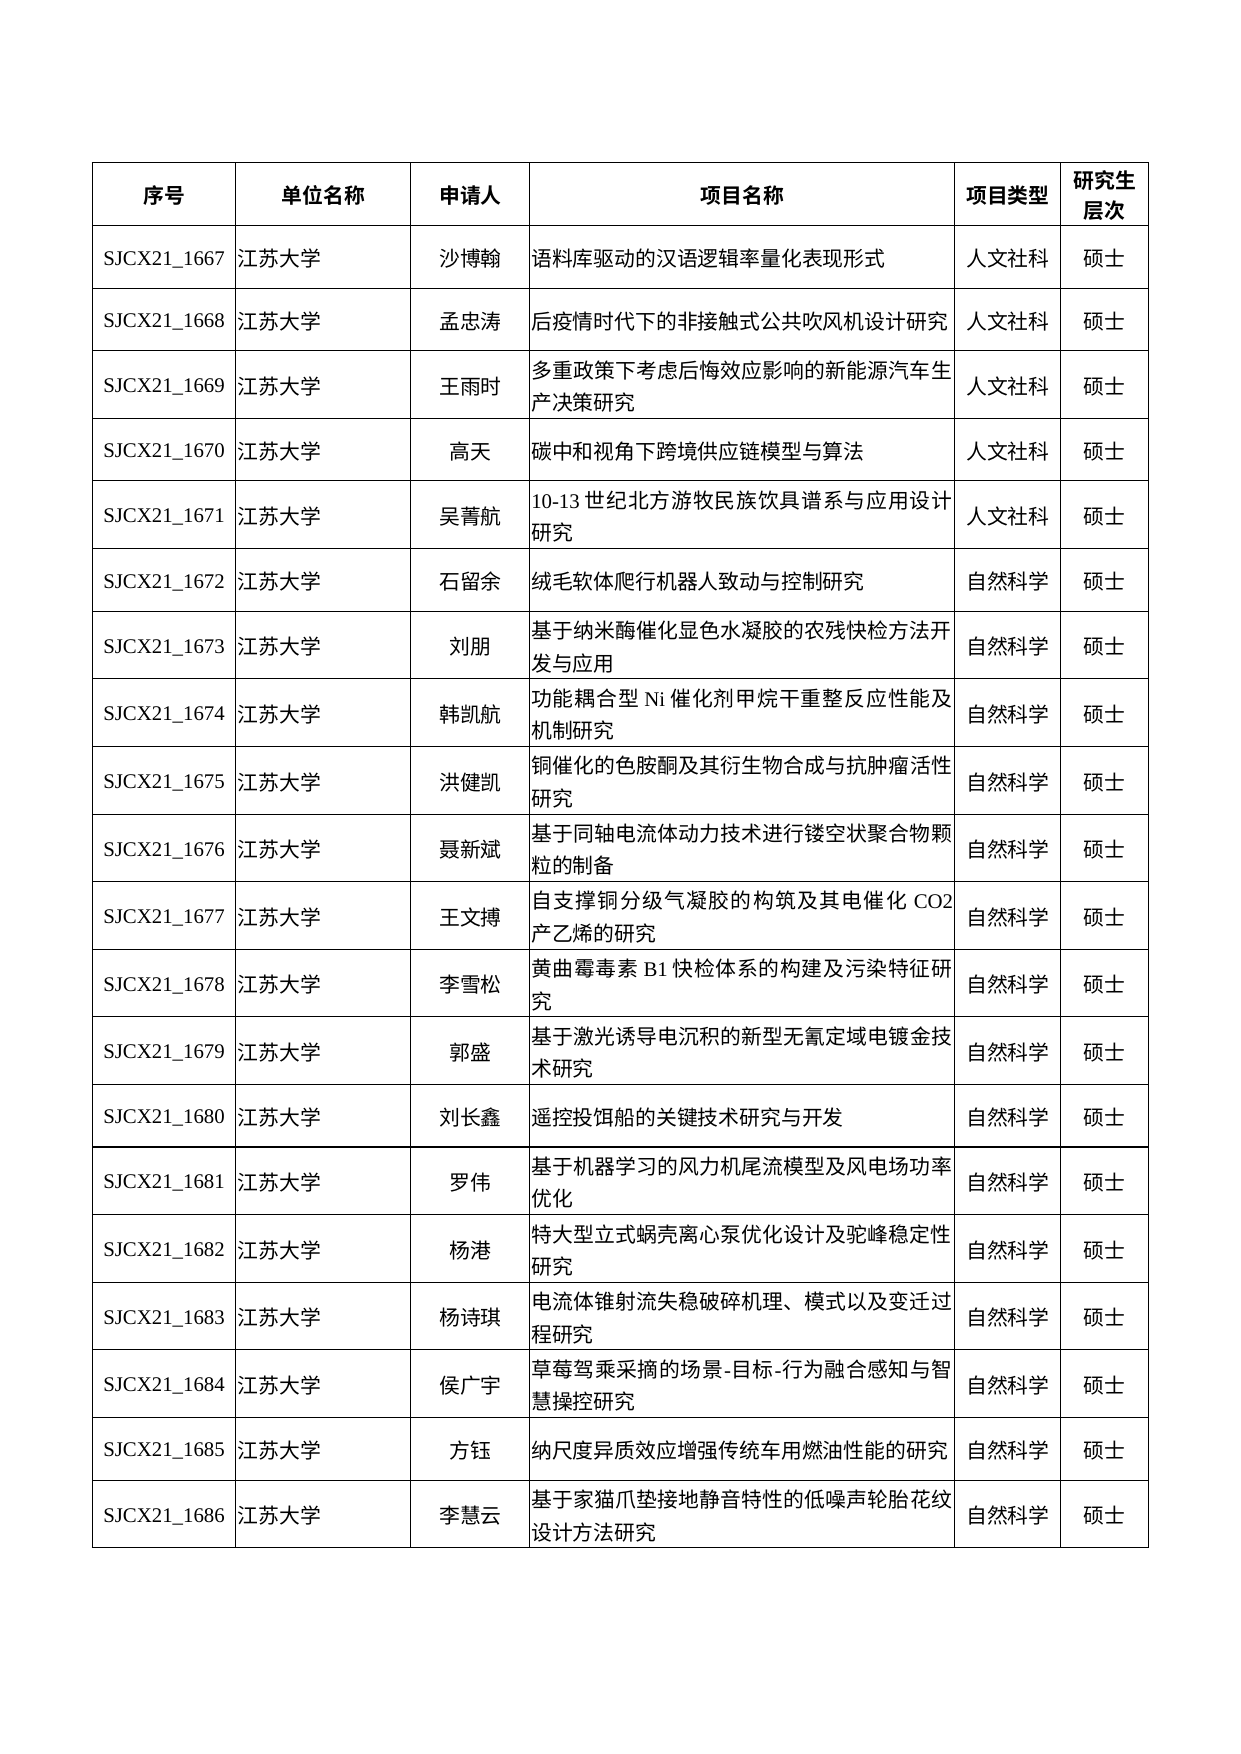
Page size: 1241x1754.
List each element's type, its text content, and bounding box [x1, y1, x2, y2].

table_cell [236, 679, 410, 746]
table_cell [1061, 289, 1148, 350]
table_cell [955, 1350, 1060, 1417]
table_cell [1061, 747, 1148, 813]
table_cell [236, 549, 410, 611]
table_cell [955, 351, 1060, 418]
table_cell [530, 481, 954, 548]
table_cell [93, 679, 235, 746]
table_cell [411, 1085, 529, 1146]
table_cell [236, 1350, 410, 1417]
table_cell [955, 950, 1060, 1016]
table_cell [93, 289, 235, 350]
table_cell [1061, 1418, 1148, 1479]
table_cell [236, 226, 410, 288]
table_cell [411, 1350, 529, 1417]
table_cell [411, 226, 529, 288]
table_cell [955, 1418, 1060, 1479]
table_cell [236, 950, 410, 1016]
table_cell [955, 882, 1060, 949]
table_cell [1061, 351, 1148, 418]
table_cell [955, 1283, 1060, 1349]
table_header 序号 [93, 163, 235, 225]
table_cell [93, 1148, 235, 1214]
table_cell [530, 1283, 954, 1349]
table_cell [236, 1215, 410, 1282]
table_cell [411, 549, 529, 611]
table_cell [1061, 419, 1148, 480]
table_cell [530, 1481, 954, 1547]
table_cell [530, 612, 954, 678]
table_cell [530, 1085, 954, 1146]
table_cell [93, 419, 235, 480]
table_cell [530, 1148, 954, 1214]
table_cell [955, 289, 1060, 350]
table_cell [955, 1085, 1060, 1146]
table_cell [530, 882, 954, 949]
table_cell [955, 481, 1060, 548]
table_header 研究生 层次 [1061, 163, 1148, 225]
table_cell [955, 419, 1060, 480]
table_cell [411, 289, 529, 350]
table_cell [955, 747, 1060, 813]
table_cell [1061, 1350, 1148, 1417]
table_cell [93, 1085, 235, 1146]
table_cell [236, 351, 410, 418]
table_header 项目名称 [530, 163, 954, 225]
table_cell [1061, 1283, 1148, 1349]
table_header 单位名称 [236, 163, 410, 225]
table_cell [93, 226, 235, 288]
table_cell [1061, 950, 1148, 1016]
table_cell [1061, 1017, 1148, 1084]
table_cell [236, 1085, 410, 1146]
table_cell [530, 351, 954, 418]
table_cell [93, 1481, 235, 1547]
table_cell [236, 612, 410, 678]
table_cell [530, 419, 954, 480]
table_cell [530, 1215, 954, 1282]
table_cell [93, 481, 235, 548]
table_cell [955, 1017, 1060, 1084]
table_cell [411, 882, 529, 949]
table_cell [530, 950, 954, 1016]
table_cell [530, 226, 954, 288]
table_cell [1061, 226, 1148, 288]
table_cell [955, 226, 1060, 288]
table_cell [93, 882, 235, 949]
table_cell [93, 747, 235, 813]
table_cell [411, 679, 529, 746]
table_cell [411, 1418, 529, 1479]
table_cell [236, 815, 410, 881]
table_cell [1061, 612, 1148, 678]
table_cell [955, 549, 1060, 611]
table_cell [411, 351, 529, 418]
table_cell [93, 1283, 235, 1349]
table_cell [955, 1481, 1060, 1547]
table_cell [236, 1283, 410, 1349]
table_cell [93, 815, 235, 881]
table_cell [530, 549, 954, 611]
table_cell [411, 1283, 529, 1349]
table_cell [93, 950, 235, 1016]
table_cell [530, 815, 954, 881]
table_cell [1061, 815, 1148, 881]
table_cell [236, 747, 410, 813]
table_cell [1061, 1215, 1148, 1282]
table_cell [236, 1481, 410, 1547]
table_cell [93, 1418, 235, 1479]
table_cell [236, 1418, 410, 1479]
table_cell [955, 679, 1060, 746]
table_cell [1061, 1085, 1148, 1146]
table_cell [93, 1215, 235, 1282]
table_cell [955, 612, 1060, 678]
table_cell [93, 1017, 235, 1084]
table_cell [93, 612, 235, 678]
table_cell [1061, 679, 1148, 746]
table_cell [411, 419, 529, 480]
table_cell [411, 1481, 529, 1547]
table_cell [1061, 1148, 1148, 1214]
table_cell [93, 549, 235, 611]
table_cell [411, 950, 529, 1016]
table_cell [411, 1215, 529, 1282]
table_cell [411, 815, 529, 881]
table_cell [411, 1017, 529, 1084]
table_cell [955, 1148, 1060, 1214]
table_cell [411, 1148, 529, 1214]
table_header 项目类型 [955, 163, 1060, 225]
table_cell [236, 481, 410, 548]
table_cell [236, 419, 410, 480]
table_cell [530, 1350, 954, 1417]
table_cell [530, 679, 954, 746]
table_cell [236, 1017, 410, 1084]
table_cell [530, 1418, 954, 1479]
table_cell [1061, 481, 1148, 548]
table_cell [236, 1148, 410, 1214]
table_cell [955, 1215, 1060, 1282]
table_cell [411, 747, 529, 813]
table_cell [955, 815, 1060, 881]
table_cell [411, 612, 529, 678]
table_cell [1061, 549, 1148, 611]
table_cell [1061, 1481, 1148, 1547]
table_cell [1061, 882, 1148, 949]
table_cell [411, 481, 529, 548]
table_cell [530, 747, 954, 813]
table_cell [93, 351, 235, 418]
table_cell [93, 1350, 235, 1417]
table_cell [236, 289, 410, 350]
table_header 申请人 [411, 163, 529, 225]
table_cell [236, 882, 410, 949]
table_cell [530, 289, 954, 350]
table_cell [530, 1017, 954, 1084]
